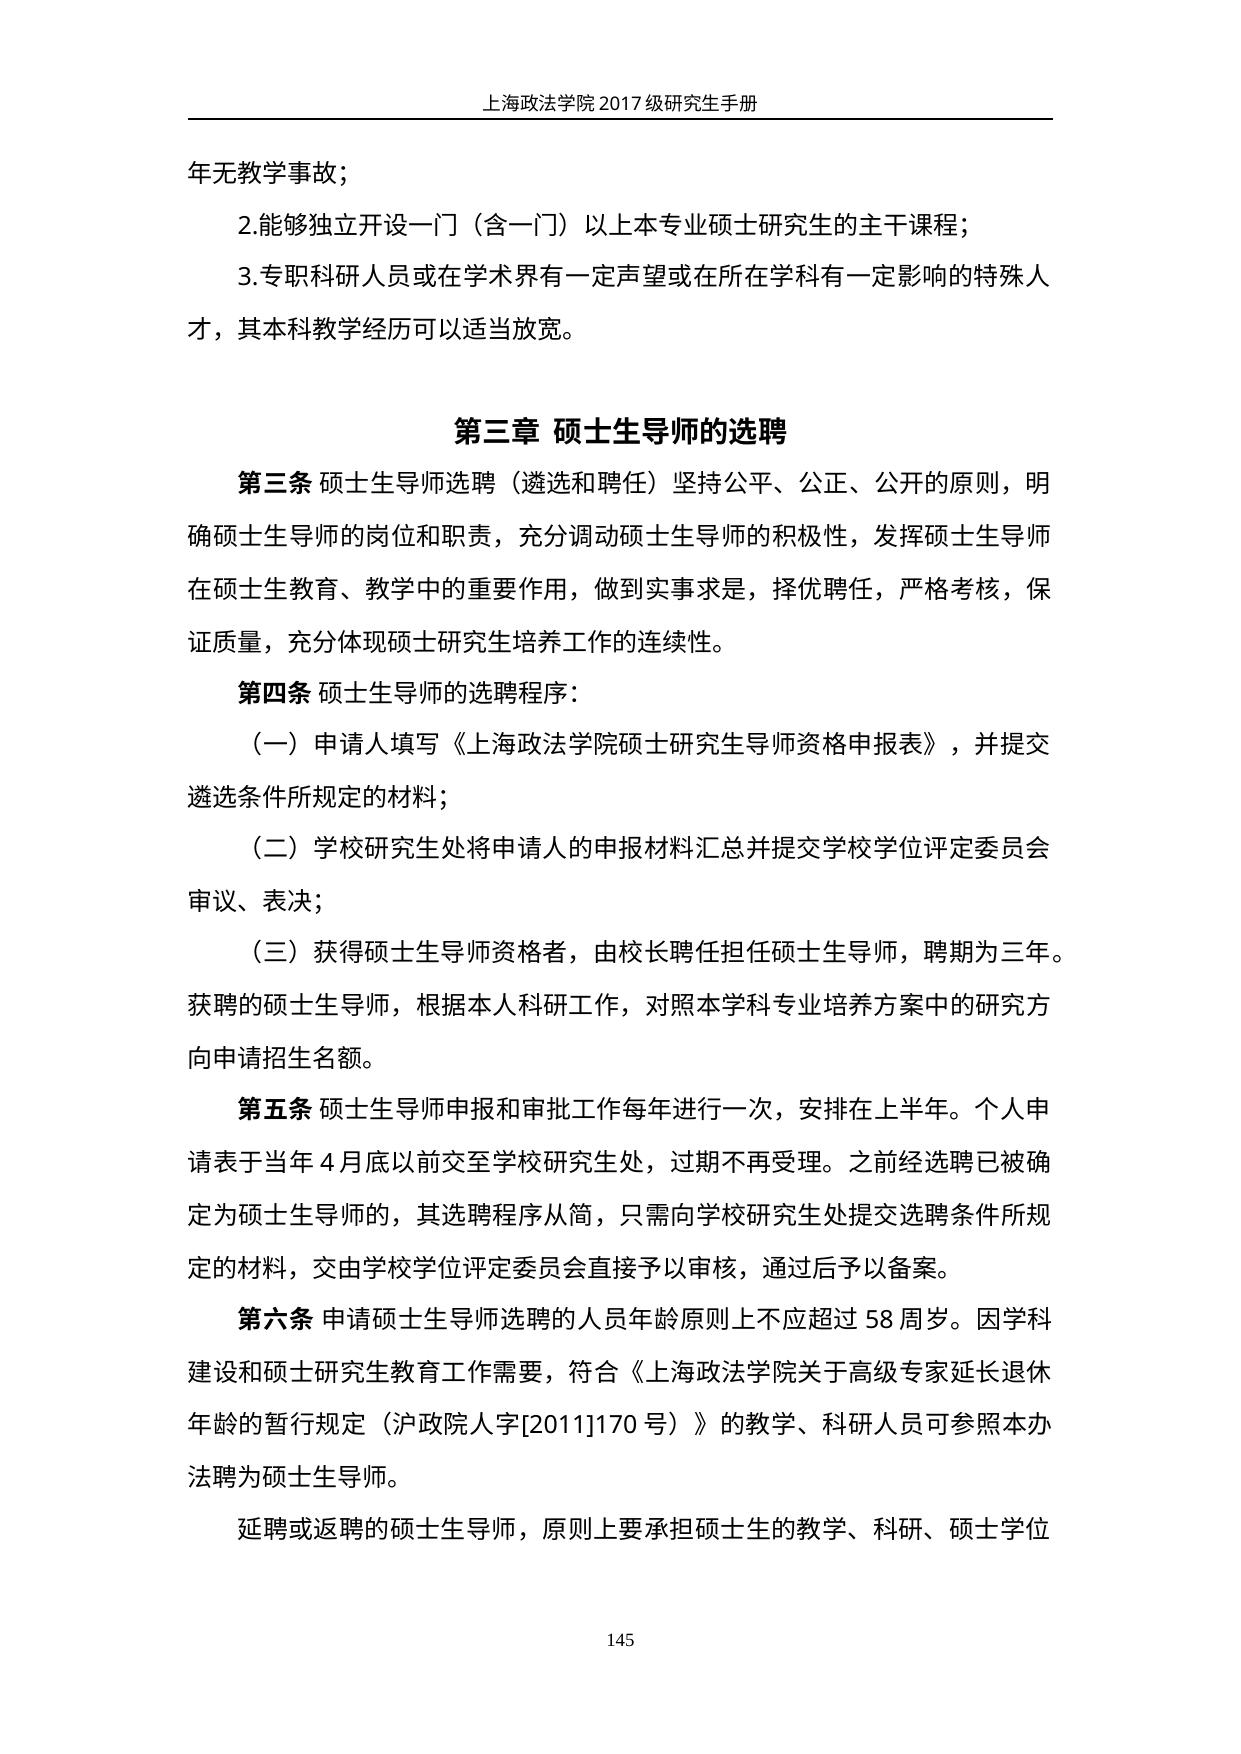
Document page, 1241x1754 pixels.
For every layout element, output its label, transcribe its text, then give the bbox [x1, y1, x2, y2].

text 第六条 申请硕士生导师选聘的人员年龄原则上不应超过58周岁。因学科建设和硕士研究生教育工作需要，符合《上海政法学院关于高级专家延长退休年龄的暂行规定（沪政院人字[2011]170号）》的教学、科研人员可参照本办法聘为硕士生导师。 [187, 1296, 1053, 1498]
text 第五条 硕士生导师申报和审批工作每年进行一次，安排在上半年。个人申请表于当年4月底以前交至学校研究生处，过期不再受理。之前经选聘已被确定为硕士生导师的，其选聘程序从简，只需向学校研究生处提交选聘条件所规定的材料，交由学校学位评定委员会直接予以审核，通过后予以备案。 [187, 1086, 1053, 1288]
text 第四条 硕士生导师的选聘程序： [187, 669, 1053, 714]
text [187, 150, 1053, 194]
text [187, 1505, 1053, 1549]
text （一）申请人填写《上海政法学院硕士研究生导师资格申报表》，并提交遴选条件所规定的材料； [187, 721, 1053, 818]
text 2.能够独立开设一门（含一门）以上本专业硕士研究生的主干课程； [187, 201, 1053, 245]
text （二）学校研究生处将申请人的申报材料汇总并提交学校学位评定委员会审议、表决； [187, 825, 1053, 922]
text 3.专职科研人员或在学术界有一定声望或在所在学科有一定影响的特殊人才，其本科教学经历可以适当放宽。 [187, 252, 1053, 349]
text 第三章 硕士生导师的选聘 [187, 407, 1053, 451]
text （三）获得硕士生导师资格者，由校长聘任担任硕士生导师，聘期为三年。获聘的硕士生导师，根据本人科研工作，对照本学科专业培养方案中的研究方向申请招生名额。 [187, 929, 1053, 1079]
text 第三条 硕士生导师选聘（遴选和聘任）坚持公平、公正、公开的原则，明确硕士生导师的岗位和职责，充分调动硕士生导师的积极性，发挥硕士生导师在硕士生教育、教学中的重要作用，做到实事求是，择优聘任，严格考核，保证质量，充分体现硕士研究生培养工作的连续性。 [187, 460, 1053, 662]
